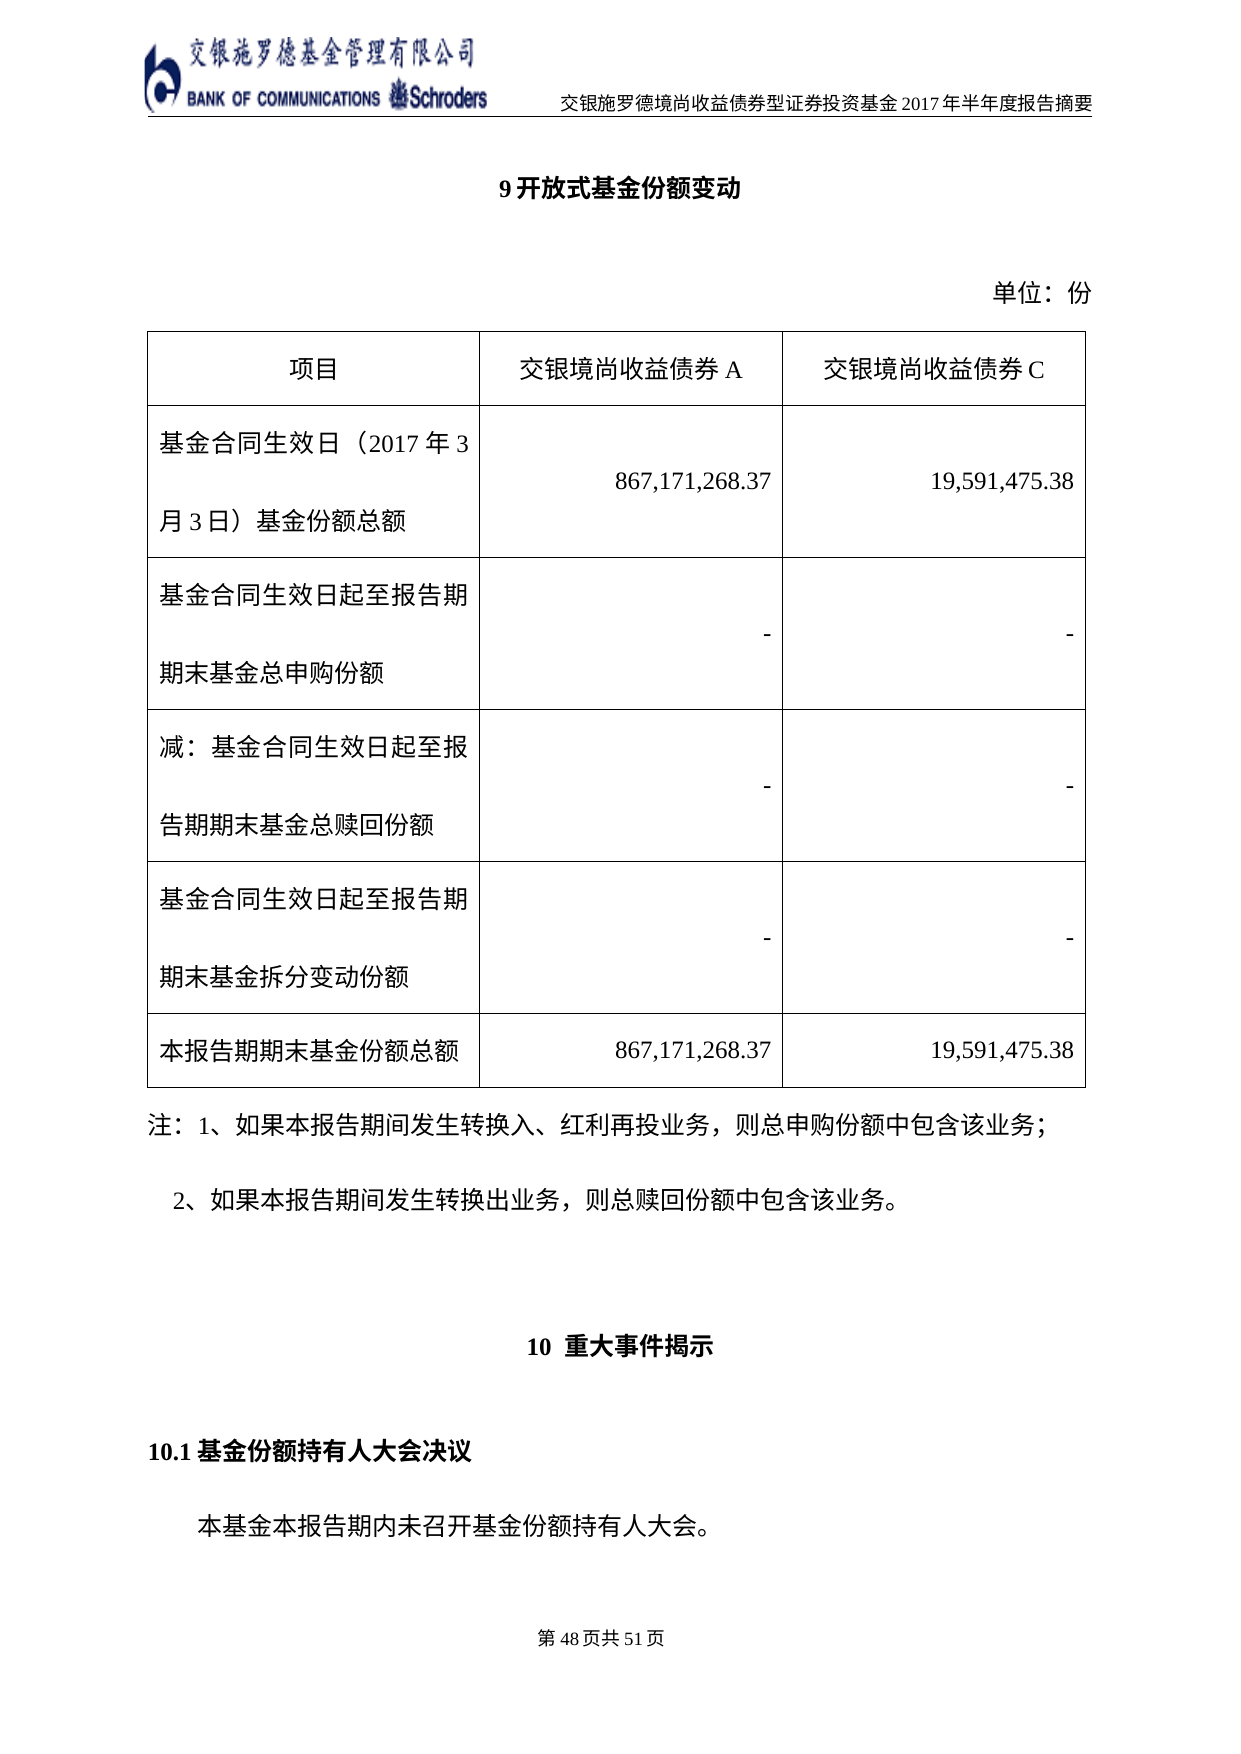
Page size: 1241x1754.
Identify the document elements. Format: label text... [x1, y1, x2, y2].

table_header 交银境尚收益债券A [480, 332, 782, 405]
text 本基金本报告期内未召开基金份额持有人大会。 [148, 1492, 1092, 1557]
table_header 项目 [148, 332, 479, 405]
table_cell 19,591,475.38 [783, 406, 1085, 557]
table_cell 基金合同生效日起至报告期期末基金总申购份额 [148, 558, 479, 709]
table_cell - [480, 710, 782, 861]
table_cell 减：基金合同生效日起至报告期期末基金总赎回份额 [148, 710, 479, 861]
text 2、如果本报告期间发生转换出业务，则总赎回份额中包含该业务。 [148, 1166, 1092, 1231]
table_cell - [783, 862, 1085, 1013]
table_cell 867,171,268.37 [480, 406, 782, 557]
table_cell 本报告期期末基金份额总额 [148, 1014, 479, 1087]
subtitle 10.1 基金份额持有人大会决议 [148, 1417, 1092, 1482]
subtitle 10 重大事件揭示 [148, 1312, 1092, 1377]
table_cell - [480, 558, 782, 709]
table_cell - [480, 862, 782, 1013]
table_cell 867,171,268.37 [480, 1014, 782, 1087]
text 注：1、如果本报告期间发生转换入、红利再投业务，则总申购份额中包含该业务； [148, 1091, 1092, 1156]
table_cell - [783, 710, 1085, 861]
table_cell 基金合同生效日起至报告期期末基金拆分变动份额 [148, 862, 479, 1013]
table_cell 19,591,475.38 [783, 1014, 1085, 1087]
picture [144, 37, 487, 113]
table_cell - [783, 558, 1085, 709]
table_header 交银境尚收益债券C [783, 332, 1085, 405]
table_cell 基金合同生效日（2017年3月3日）基金份额总额 [148, 406, 479, 557]
text 单位：份 [148, 259, 1092, 324]
subtitle 9开放式基金份额变动 [148, 154, 1092, 219]
